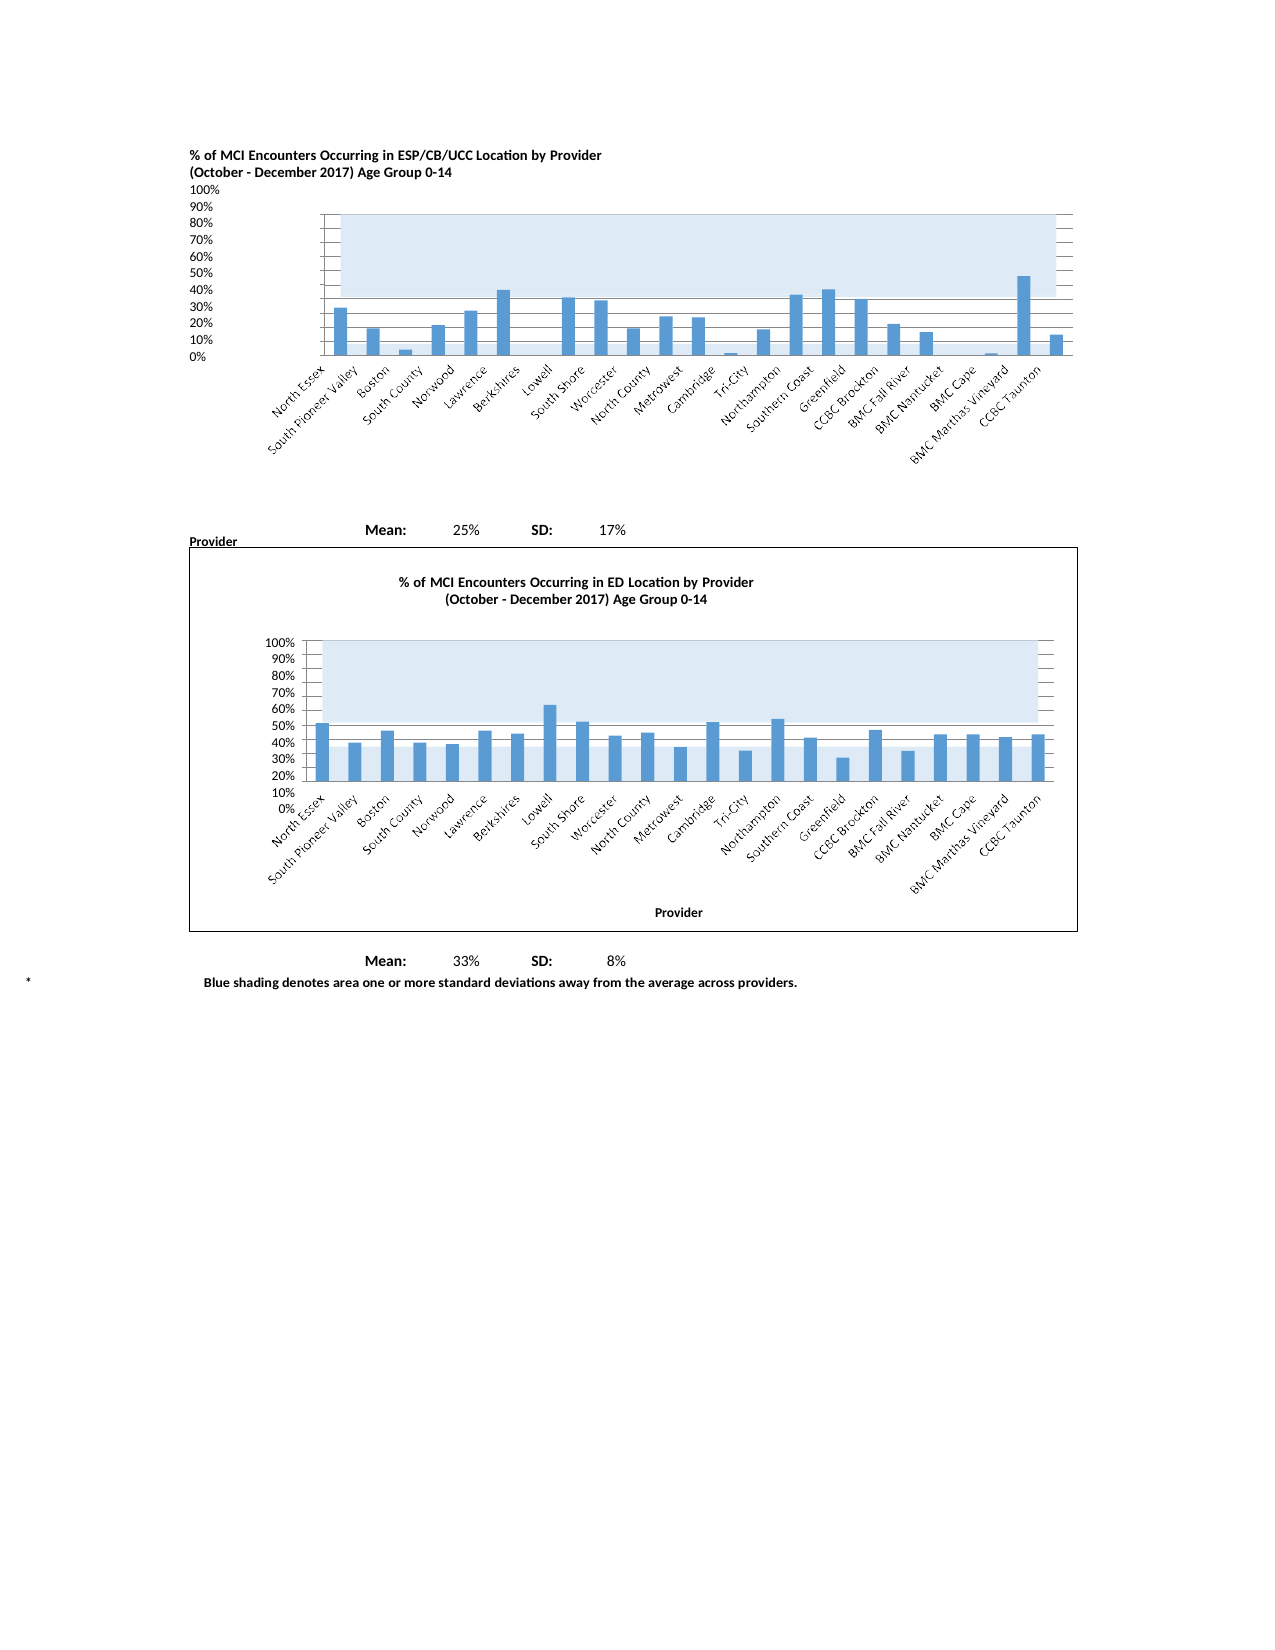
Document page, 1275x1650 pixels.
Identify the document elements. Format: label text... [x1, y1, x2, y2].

list Blue shading denotes area one or more standard deviations away from the average across providers. [25, 974, 972, 990]
picture [268, 793, 1041, 894]
text Mean: 33% SD: 8% [25, 951, 965, 970]
picture [268, 364, 1041, 464]
text Mean: 25% SD: 17% [25, 521, 965, 539]
